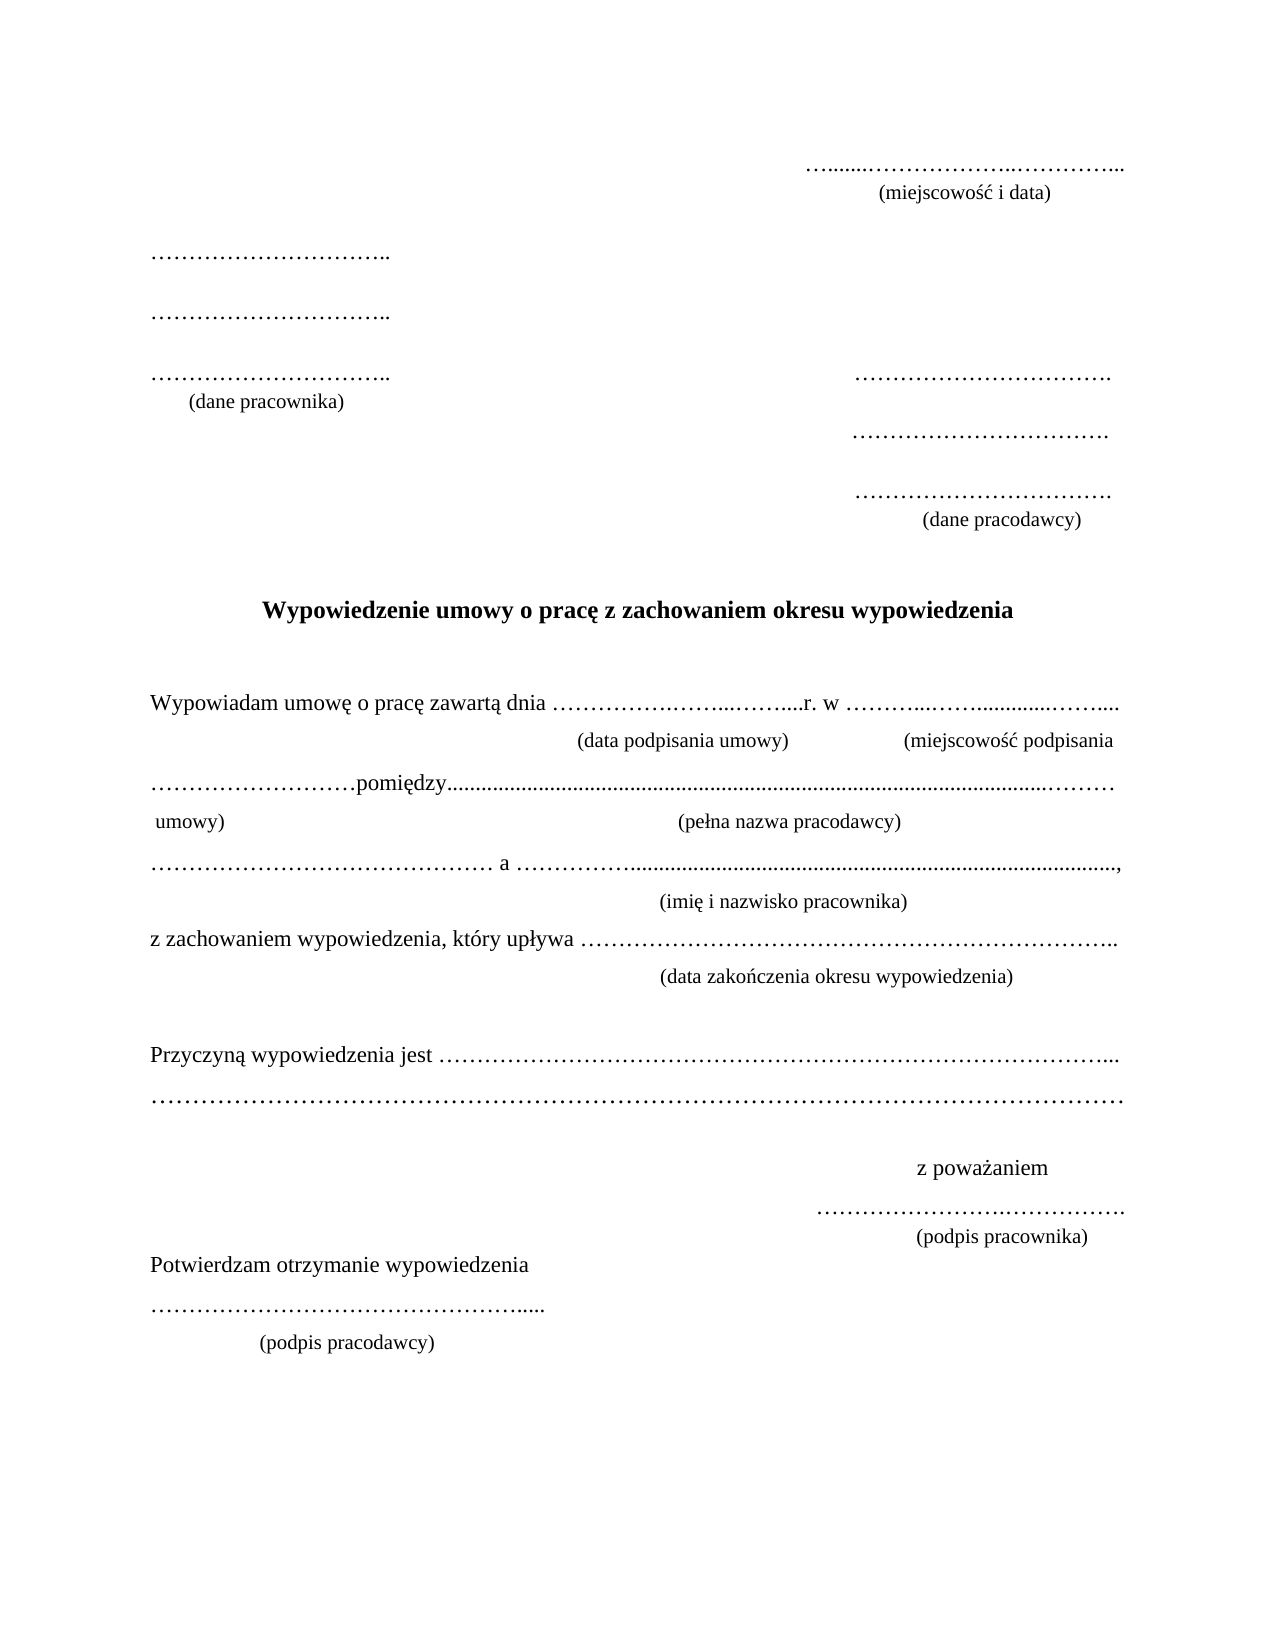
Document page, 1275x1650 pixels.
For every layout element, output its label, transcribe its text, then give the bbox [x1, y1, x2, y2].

text (imię i nazwisko pracownika) [150, 889, 1125, 913]
text z poważaniem [150, 1154, 1125, 1180]
text ……………………………………………………………………………………………………… [150, 1081, 1125, 1109]
text umowy) (pełna nazwa pracodawcy) [150, 808, 1125, 833]
text Wypowiedzenie umowy o pracę z zachowaniem okresu wypowiedzenia [150, 595, 1125, 624]
text Przyczyną wypowiedzenia jest ……………………………………………………………………………... [150, 1041, 1125, 1067]
text Potwierdzam otrzymanie wypowiedzenia [150, 1251, 1125, 1277]
text (data podpisania umowy) (miejscowość podpisania [150, 728, 1125, 752]
text ………………………….. [150, 298, 1125, 325]
text (podpis pracownika) [150, 1223, 1125, 1248]
text …………………….……………. [150, 1193, 1125, 1220]
text ……………………………………… a ……………....................................................................................., [150, 849, 1125, 876]
text …………………………………………..... [150, 1291, 1125, 1317]
text (data zakończenia okresu wypowiedzenia) [150, 964, 1125, 988]
text ………………………pomiędzy.........................................................................................................……… [150, 769, 1125, 795]
text Wypowiadam umowę o pracę zawartą dnia …………….……...……....r. w ………...…….............…….... [150, 689, 1125, 715]
text z zachowaniem wypowiedzenia, który upływa …………………………………………………………….. [150, 925, 1125, 951]
text ….......………………..…………... [150, 150, 1125, 176]
text (podpis pracodawcy) [150, 1330, 1125, 1354]
text ……………………………. [150, 477, 1125, 503]
text ……………………………. [150, 417, 1125, 443]
text ………………………….. ……………………………. [150, 359, 1125, 385]
text (miejscowość i data) [150, 180, 1125, 204]
text (dane pracodawcy) [150, 507, 1125, 531]
text (dane pracownika) [150, 389, 1125, 413]
text ………………………….. [150, 238, 1125, 264]
